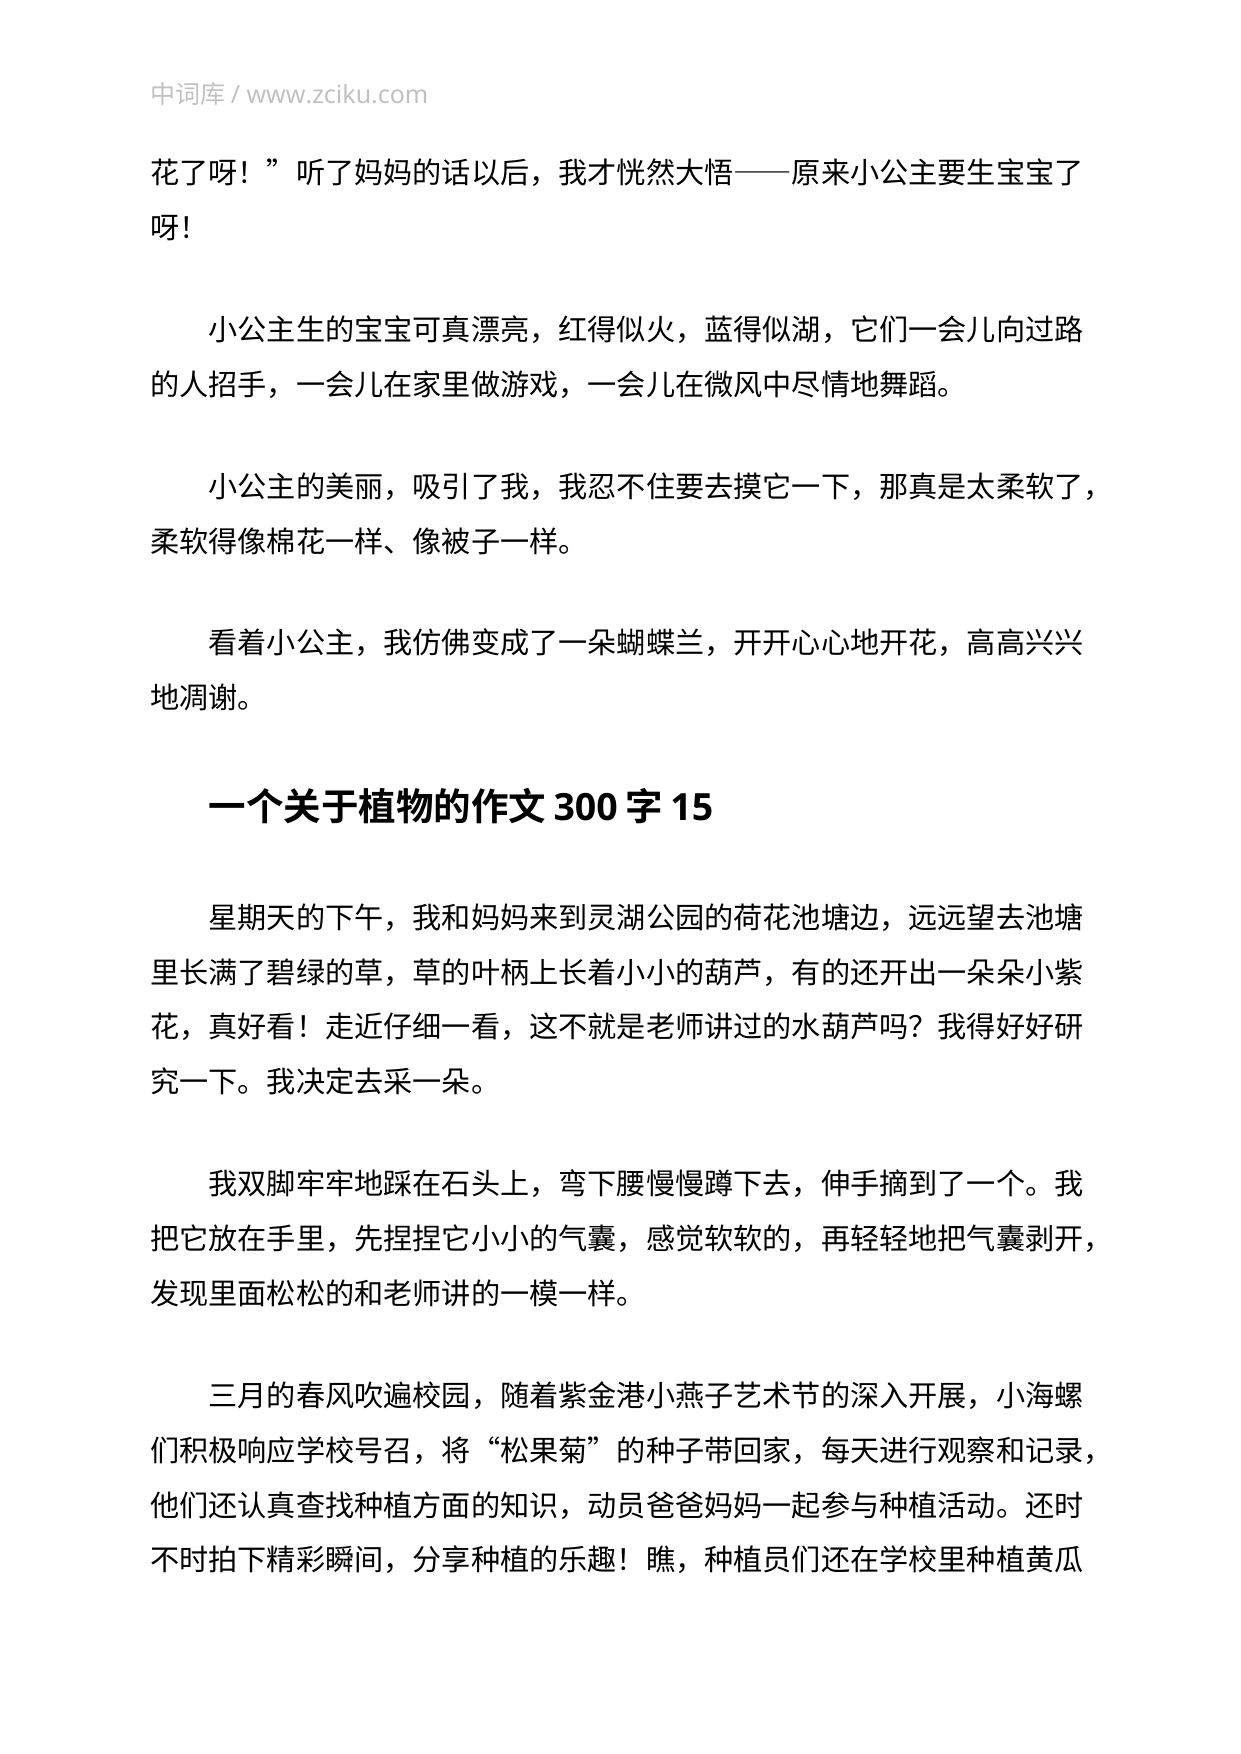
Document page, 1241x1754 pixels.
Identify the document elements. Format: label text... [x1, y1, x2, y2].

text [150, 1372, 1090, 1579]
text 我双脚牢牢地踩在石头上，弯下腰慢慢蹲下去，伸手摘到了一个。我把它放在手里，先捏捏它小小的气囊，感觉软软的，再轻轻地把气囊剥开，发现里面松松的和老师讲的一模一样。 [150, 1161, 1090, 1313]
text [150, 150, 1090, 247]
text 星期天的下午，我和妈妈来到灵湖公园的荷花池塘边，远远望去池塘里长满了碧绿的草，草的叶柄上长着小小的葫芦，有的还开出一朵朵小紫花，真好看！走近仔细一看，这不就是老师讲过的水葫芦吗？我得好好研究一下。我决定去采一朵。 [150, 894, 1090, 1101]
text 小公主生的宝宝可真漂亮，红得似火，蓝得似湖，它们一会儿向过路的人招手，一会儿在家里做游戏，一会儿在微风中尽情地舞蹈。 [150, 307, 1090, 404]
text 一个关于植物的作文300字15 [150, 777, 1090, 831]
text 看着小公主，我仿佛变成了一朵蝴蝶兰，开开心心地开花，高高兴兴地凋谢。 [150, 620, 1090, 717]
text 小公主的美丽，吸引了我，我忍不住要去摸它一下，那真是太柔软了，柔软得像棉花一样、像被子一样。 [150, 463, 1090, 561]
